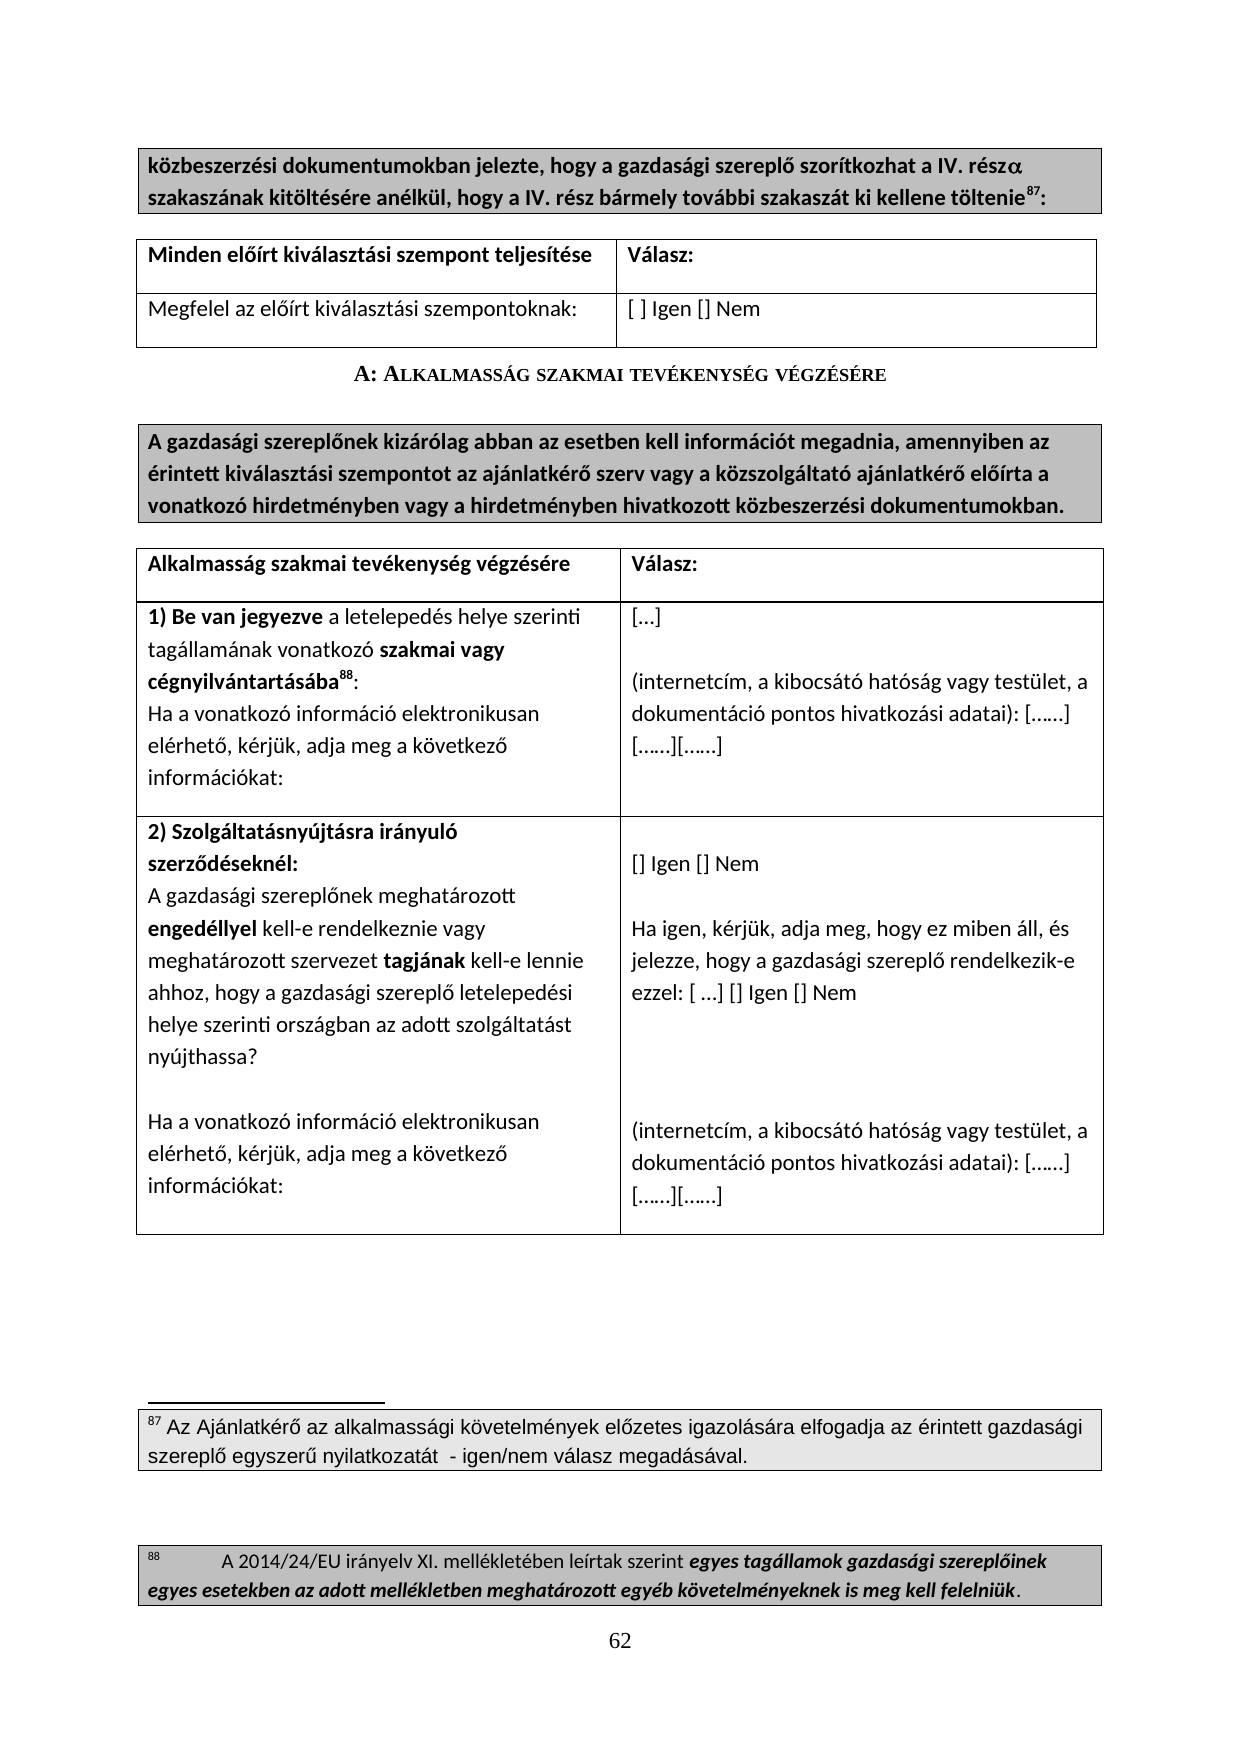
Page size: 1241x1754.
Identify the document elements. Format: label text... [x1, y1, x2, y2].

table_cell Megfelel az előírt kiválasztási szempontoknak: [137, 294, 616, 347]
table_cell [] Igen [] Nem Ha igen, kérjük, adja meg, hogy ez miben áll, és jelezze, hogy a gazdasági szereplő rendelkezik-e ezzel: [ …] [] Igen [] Nem (internetcím, a kibocsátó hatóság vagy testület, a dokumentáció pontos hivatkozási adatai): [……][……][……] [621, 817, 1103, 1233]
text A: Alkalmasság szakmai tevékenység végzésére [148, 360, 1092, 387]
table_cell […] (internetcím, a kibocsátó hatóság vagy testület, a dokumentáció pontos hivatkozási adatai): [……][……][……] [621, 603, 1103, 816]
table_header Alkalmasság szakmai tevékenység végzésére [137, 549, 620, 601]
table_header Válasz: [621, 549, 1103, 601]
table_header Minden előírt kiválasztási szempont teljesítése [137, 240, 616, 293]
table_cell 1) Be van jegyezve a letelepedés helye szerinti tagállamának vonatkozó szakmai vagy cégnyilvántartásába: Ha a vonatkozó információ elektronikusan elérhető, kérjük, adja meg a következő információkat: [137, 603, 620, 816]
table_cell 2) Szolgáltatásnyújtásra irányuló szerződéseknél: A gazdasági szereplőnek meghatározott engedéllyel kell-e rendelkeznie vagy meghatározott szervezet tagjának kell-e lennie ahhoz, hogy a gazdasági szereplő letelepedési helye szerinti országban az adott szolgáltatást nyújthassa? Ha a vonatkozó információ elektronikusan elérhető, kérjük, adja meg a következő információkat: [137, 817, 620, 1233]
text A gazdasági szereplőnek kizárólag abban az esetben kell információt megadnia, amennyiben az érintett kiválasztási szempontot az ajánlatkérő szerv vagy a közszolgáltató ajánlatkérő előírta a vonatkozó hirdetményben vagy a hirdetményben hivatkozott közbeszerzési dokumentumokban. [139, 425, 1101, 522]
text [139, 149, 1101, 213]
table_cell [ ] Igen [] Nem [617, 294, 1096, 347]
table_header Válasz: [617, 240, 1096, 293]
